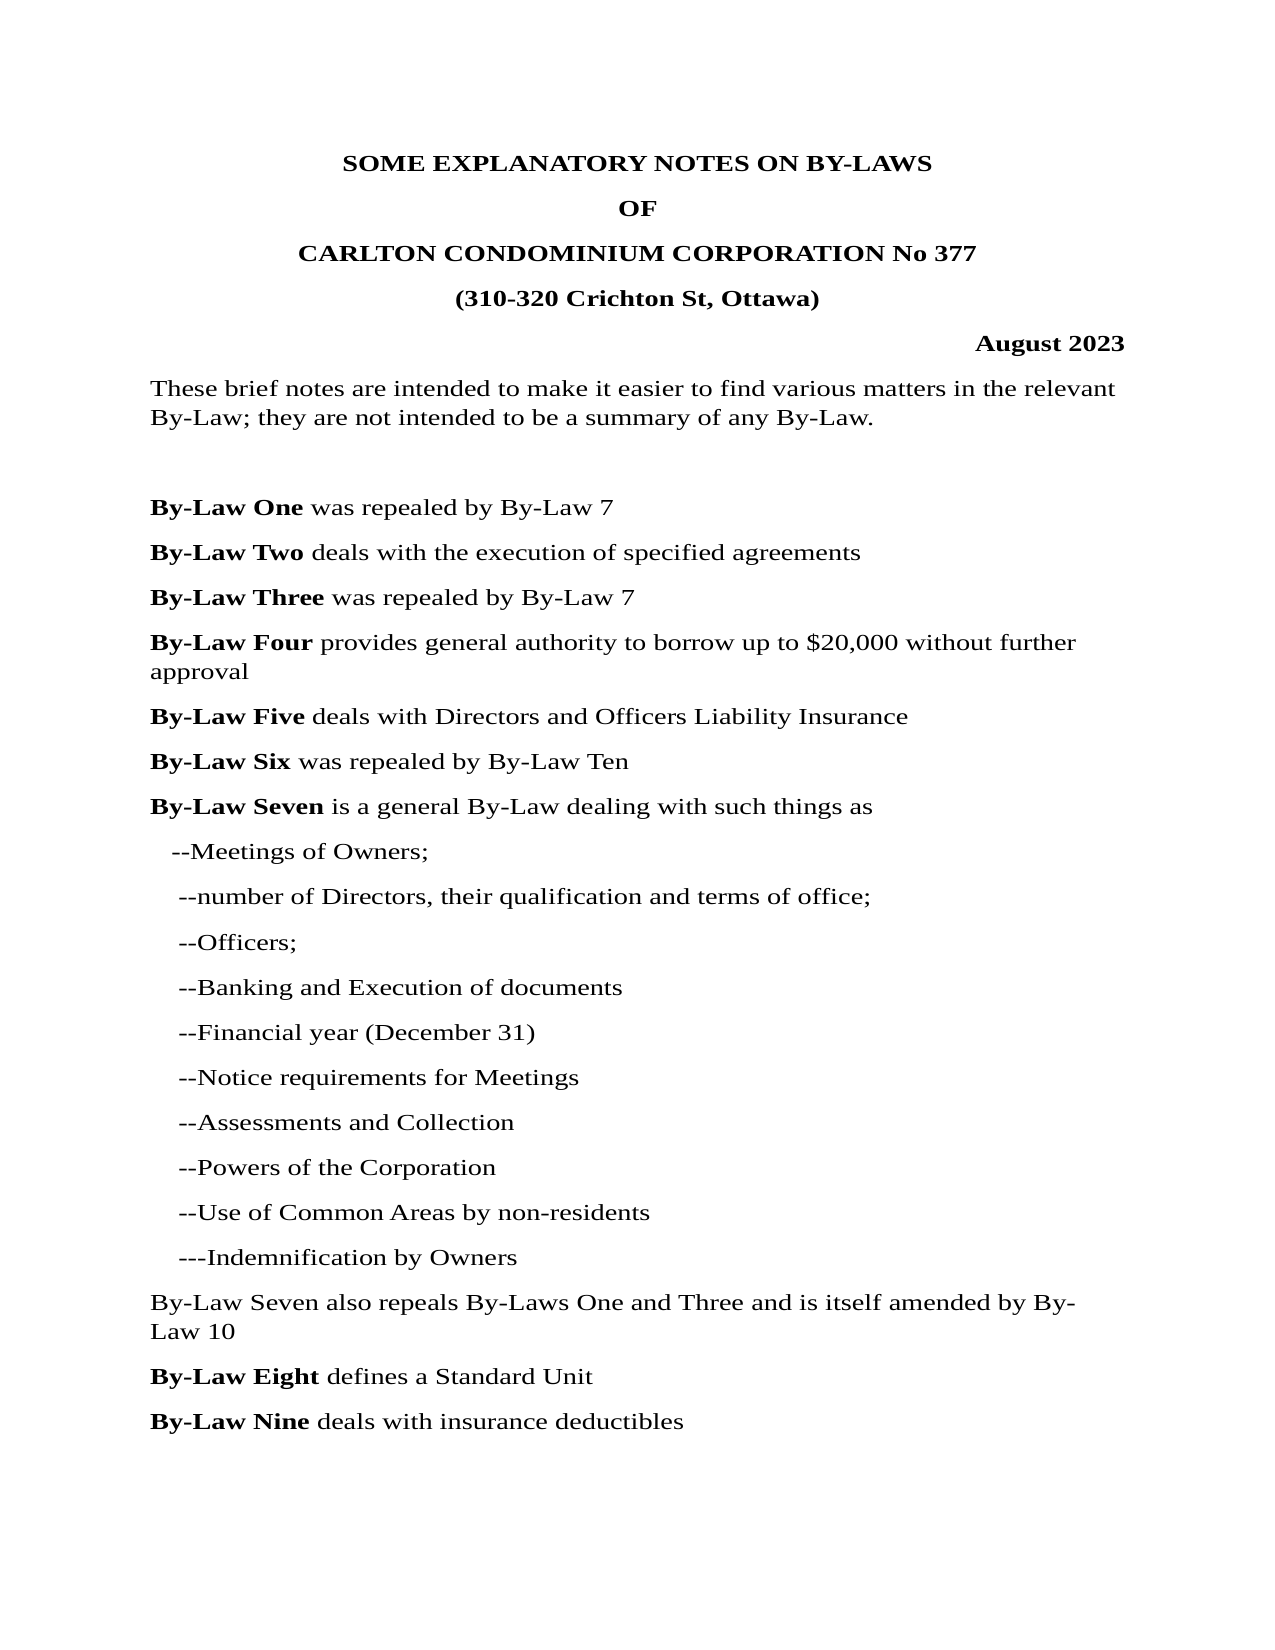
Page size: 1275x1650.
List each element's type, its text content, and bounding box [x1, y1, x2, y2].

text By-Law Seven also repeals By-Laws One and Three and is itself amended by By-Law 10 [150, 1289, 1125, 1344]
text --Meetings of Owners; [150, 838, 1125, 865]
text --Banking and Execution of documents [150, 974, 1125, 1000]
text By-Law Nine deals with insurance deductibles [150, 1408, 1125, 1434]
text By-Law Three was repealed by By-Law 7 [150, 584, 1125, 611]
text --Financial year (December 31) [150, 1019, 1125, 1045]
text These brief notes are intended to make it easier to find various matters in the relevant By-Law; they are not intended to be a summary of any By-Law. [150, 376, 1125, 430]
text --number of Directors, their qualification and terms of office; [150, 883, 1125, 910]
text By-Law Eight defines a Standard Unit [150, 1363, 1125, 1389]
text (310-320 Crichton St, Ottawa) [150, 285, 1125, 312]
text --Notice requirements for Meetings [150, 1064, 1125, 1090]
text By-Law Seven is a general By-Law dealing with such things as [150, 793, 1125, 819]
text By-Law One was repealed by By-Law 7 [150, 494, 1125, 521]
text SOME EXPLANATORY NOTES ON BY-LAWS [150, 150, 1125, 176]
text OF [150, 195, 1125, 221]
text --Assessments and Collection [150, 1109, 1125, 1135]
text By-Law Four provides general authority to borrow up to $20,000 without further approval [150, 629, 1125, 684]
text --Use of Common Areas by non-residents [150, 1199, 1125, 1226]
text --Officers; [150, 928, 1125, 955]
text By-Law Two deals with the execution of specified agreements [150, 539, 1125, 566]
text ---Indemnification by Owners [150, 1244, 1125, 1271]
text By-Law Five deals with Directors and Officers Liability Insurance [150, 703, 1125, 729]
text By-Law Six was repealed by By-Law Ten [150, 748, 1125, 774]
text --Powers of the Corporation [150, 1154, 1125, 1180]
text CARLTON CONDOMINIUM CORPORATION No 377 [150, 240, 1125, 267]
text August 2023 [150, 330, 1125, 357]
